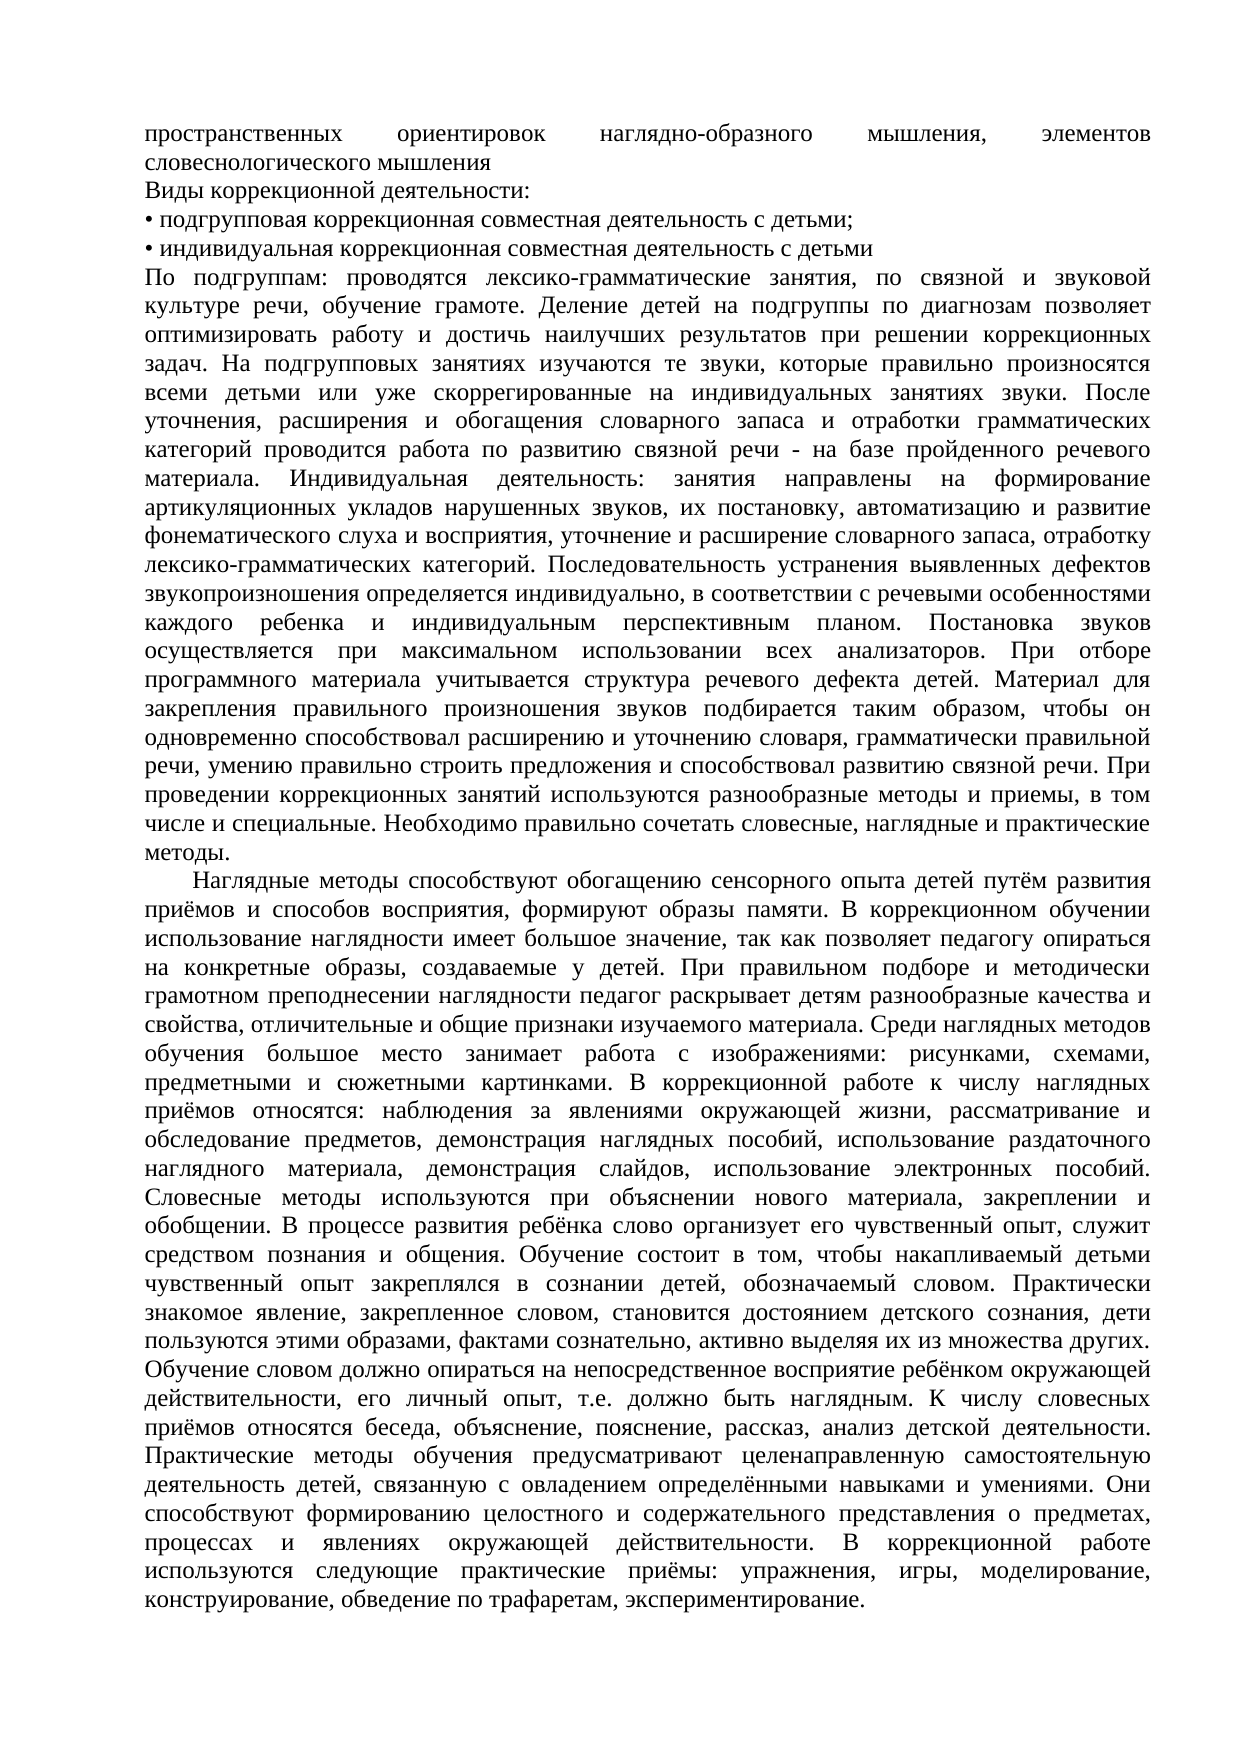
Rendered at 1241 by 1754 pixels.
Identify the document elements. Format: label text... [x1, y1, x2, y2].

text • подгрупповая коррекционная совместная деятельность с детьми; [144, 204, 1152, 233]
text • индивидуальная коррекционная совместная деятельность с детьми [144, 233, 1152, 262]
text Виды коррекционной деятельности: [144, 176, 1152, 204]
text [144, 118, 1152, 176]
text Наглядные методы способствуют обогащению сенсорного опыта детей путём развития приёмов и способов восприятия, формируют образы памяти. В коррекционном обучении использование наглядности имеет большое значение, так как позволяет педагогу опираться на конкретные образы, создаваемые у детей. При правильном подборе и методически грамотном преподнесении наглядности педагог раскрывает детям разнообразные качества и свойства, отличительные и общие признаки изучаемого материала. Среди наглядных методов обучения большое место занимает работа с изображениями: рисунками, схемами, предметными и сюжетными картинками. В коррекционной работе к числу наглядных приёмов относятся: наблюдения за явлениями окружающей жизни, рассматривание и обследование предметов, демонстрация наглядных пособий, использование раздаточного наглядного материала, демонстрация слайдов, использование электронных пособий. Словесные методы используются при объяснении нового материала, закреплении и обобщении. В процессе развития ребёнка слово организует его чувственный опыт, служит средством познания и общения. Обучение состоит в том, чтобы накапливаемый детьми чувственный опыт закреплялся в сознании детей, обозначаемый словом. Практически знакомое явление, закрепленное словом, становится достоянием детского сознания, дети пользуются этими образами, фактами сознательно, активно выделяя их из множества других. Обучение словом должно опираться на непосредственное восприятие ребёнком окружающей действительности, его личный опыт, т.е. должно быть наглядным. К числу словесных приёмов относятся беседа, объяснение, пояснение, рассказ, анализ детской деятельности. Практические методы обучения предусматривают целенаправленную самостоятельную деятельность детей, связанную с овладением определёнными навыками и умениями. Они способствуют формированию целостного и содержательного представления о предметах, процессах и явлениях окружающей действительности. В коррекционной работе используются следующие практические приёмы: упражнения, игры, моделирование, конструирование, обведение по трафаретам, экспериментирование. [144, 866, 1152, 1613]
text По подгруппам: проводятся лексико-грамматические занятия, по связной и звуковой культуре речи, обучение грамоте. Деление детей на подгруппы по диагнозам позволяет оптимизировать работу и достичь наилучших результатов при решении коррекционных задач. На подгрупповых занятиях изучаются те звуки, которые правильно произносятся всеми детьми или уже скоррегированные на индивидуальных занятиях звуки. После уточнения, расширения и обогащения словарного запаса и отработки грамматических категорий проводится работа по развитию связной речи - на базе пройденного речевого материала. Индивидуальная деятельность: занятия направлены на формирование артикуляционных укладов нарушенных звуков, их постановку, автоматизацию и развитие фонематического слуха и восприятия, уточнение и расширение словарного запаса, отработку лексико-грамматических категорий. Последовательность устранения выявленных дефектов звукопроизношения определяется индивидуально, в соответствии с речевыми особенностями каждого ребенка и индивидуальным перспективным планом. Постановка звуков осуществляется при максимальном использовании всех анализаторов. При отборе программного материала учитывается структура речевого дефекта детей. Материал для закрепления правильного произношения звуков подбирается таким образом, чтобы он одновременно способствовал расширению и уточнению словаря, грамматически правильной речи, умению правильно строить предложения и способствовал развитию связной речи. При проведении коррекционных занятий используются разнообразные методы и приемы, в том числе и специальные. Необходимо правильно сочетать словесные, наглядные и практические методы. [144, 262, 1152, 866]
